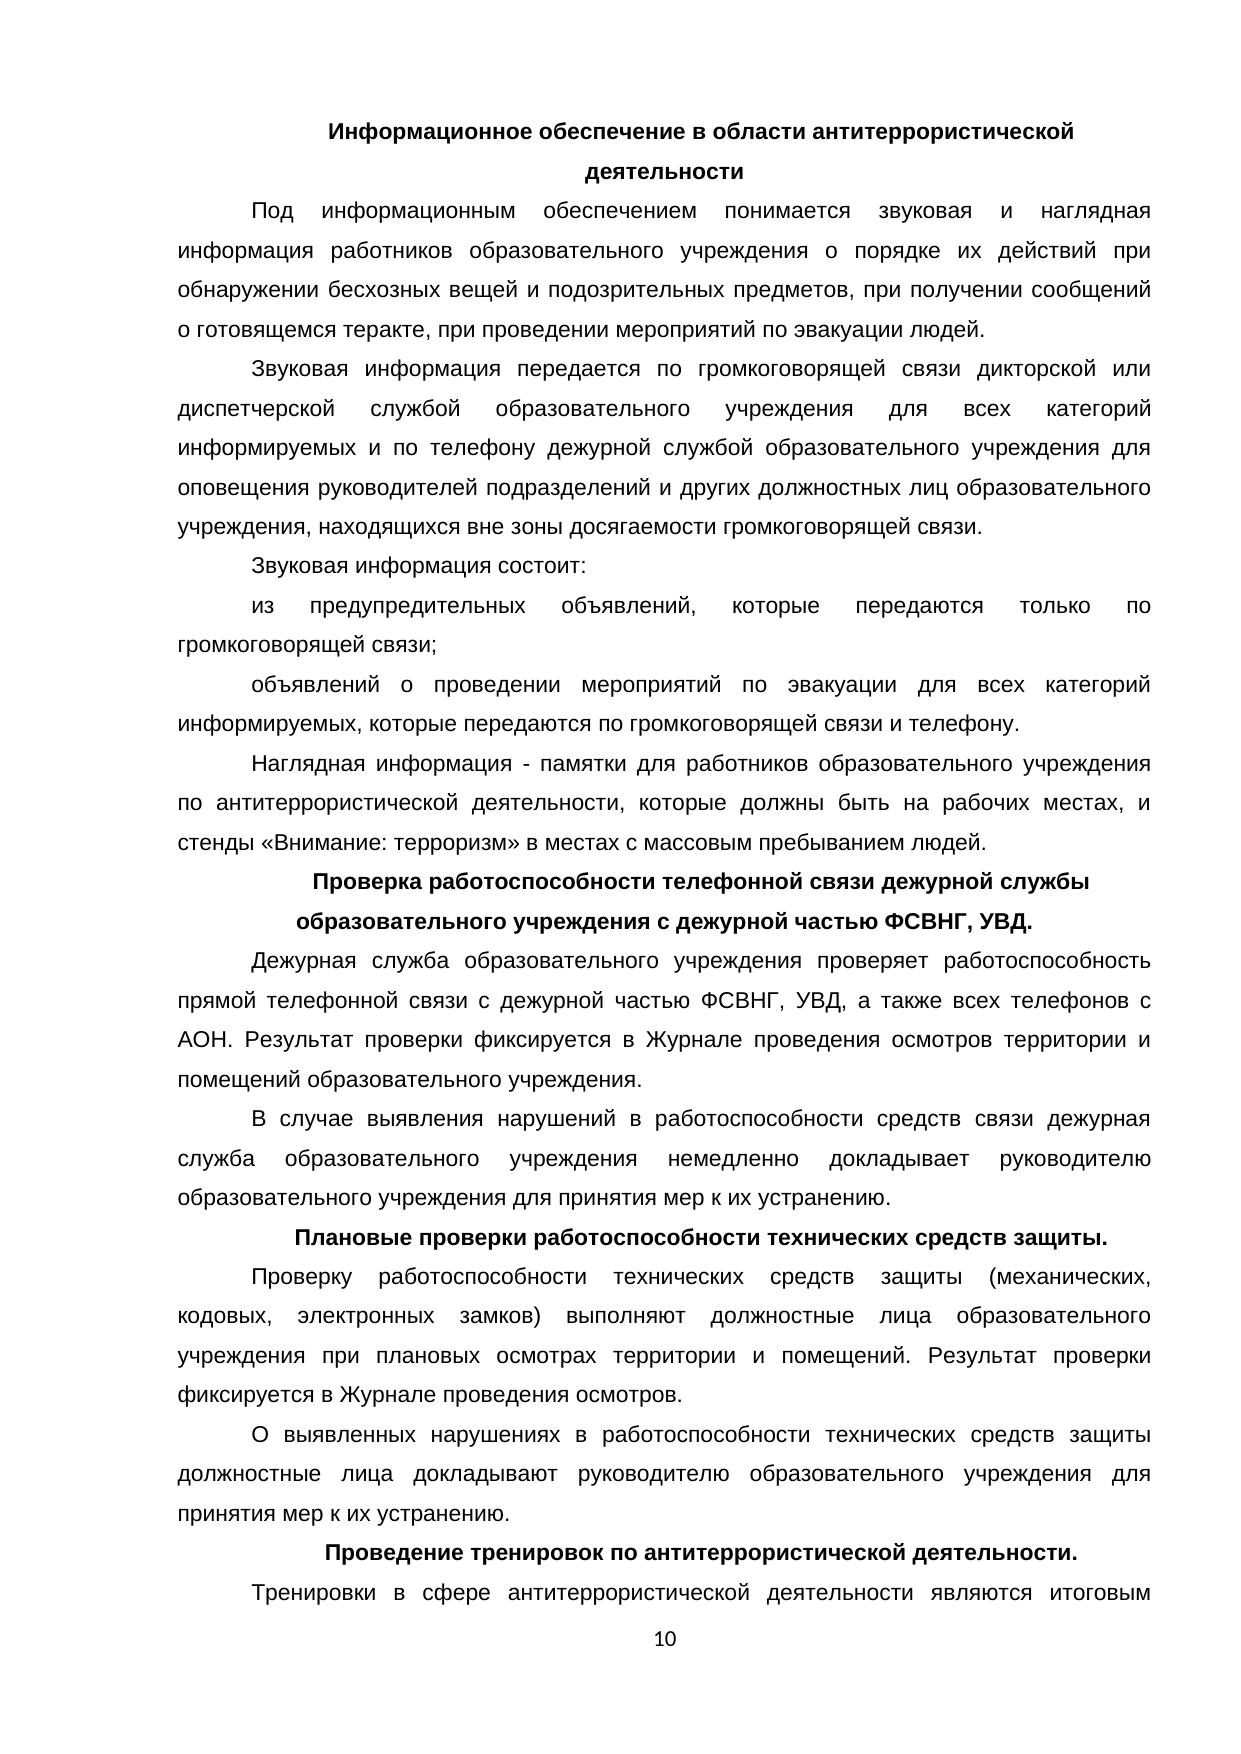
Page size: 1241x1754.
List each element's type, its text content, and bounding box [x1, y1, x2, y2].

text О выявленных нарушениях в работоспособности технических средств защиты должностные лица докладывают руководителю образовательного учреждения для принятия мер к их устранению. [177, 1421, 1152, 1526]
text Проверку работоспособности технических средств защиты (механических, кодовых, электронных замков) выполняют должностные лица образовательного учреждения при плановых осмотрах территории и помещений. Результат проверки фиксируется в Журнале проведения осмотров. [177, 1263, 1152, 1408]
text В случае выявления нарушений в работоспособности средств связи дежурная служба образовательного учреждения немедленно докладывает руководителю образовательного учреждения для принятия мер к их устранению. [177, 1105, 1152, 1210]
text Плановые проверки работоспособности технических средств защиты. [177, 1223, 1152, 1250]
text Информационное обеспечение в области антитеррористической деятельности [177, 118, 1152, 184]
text Проведение тренировок по антитеррористической деятельности. [177, 1539, 1152, 1566]
text Наглядная информация - памятки для работников образовательного учреждения по антитеррористической деятельности, которые должны быть на рабочих местах, и стенды «Внимание: терроризм» в местах с массовым пребыванием людей. [177, 750, 1152, 855]
text из предупредительных объявлений, которые передаются только по громкоговорящей связи; [177, 592, 1152, 658]
text Под информационным обеспечением понимается звуковая и наглядная информация работников образовательного учреждения о порядке их действий при обнаружении бесхозных вещей и подозрительных предметов, при получении сообщений о готовящемся теракте, при проведении мероприятий по эвакуации людей. [177, 197, 1152, 342]
text Звуковая информация передается по громкоговорящей связи дикторской или диспетчерской службой образовательного учреждения для всех категорий информируемых и по телефону дежурной службой образовательного учреждения для оповещения руководителей подразделений и других должностных лиц образовательного учреждения, находящихся вне зоны досягаемости громкоговорящей связи. [177, 355, 1152, 539]
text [177, 1579, 1152, 1605]
text объявлений о проведении мероприятий по эвакуации для всех категорий информируемых, которые передаются по громкоговорящей связи и телефону. [177, 671, 1152, 737]
text Дежурная служба образовательного учреждения проверяет работоспособность прямой телефонной связи с дежурной частью ФСВНГ, УВД, а также всех телефонов с АОН. Результат проверки фиксируется в Журнале проведения осмотров территории и помещений образовательного учреждения. [177, 947, 1152, 1092]
text Звуковая информация состоит: [177, 552, 1152, 579]
text Проверка работоспособности телефонной связи дежурной службы образовательного учреждения с дежурной частью ФСВНГ, УВД. [177, 868, 1152, 934]
